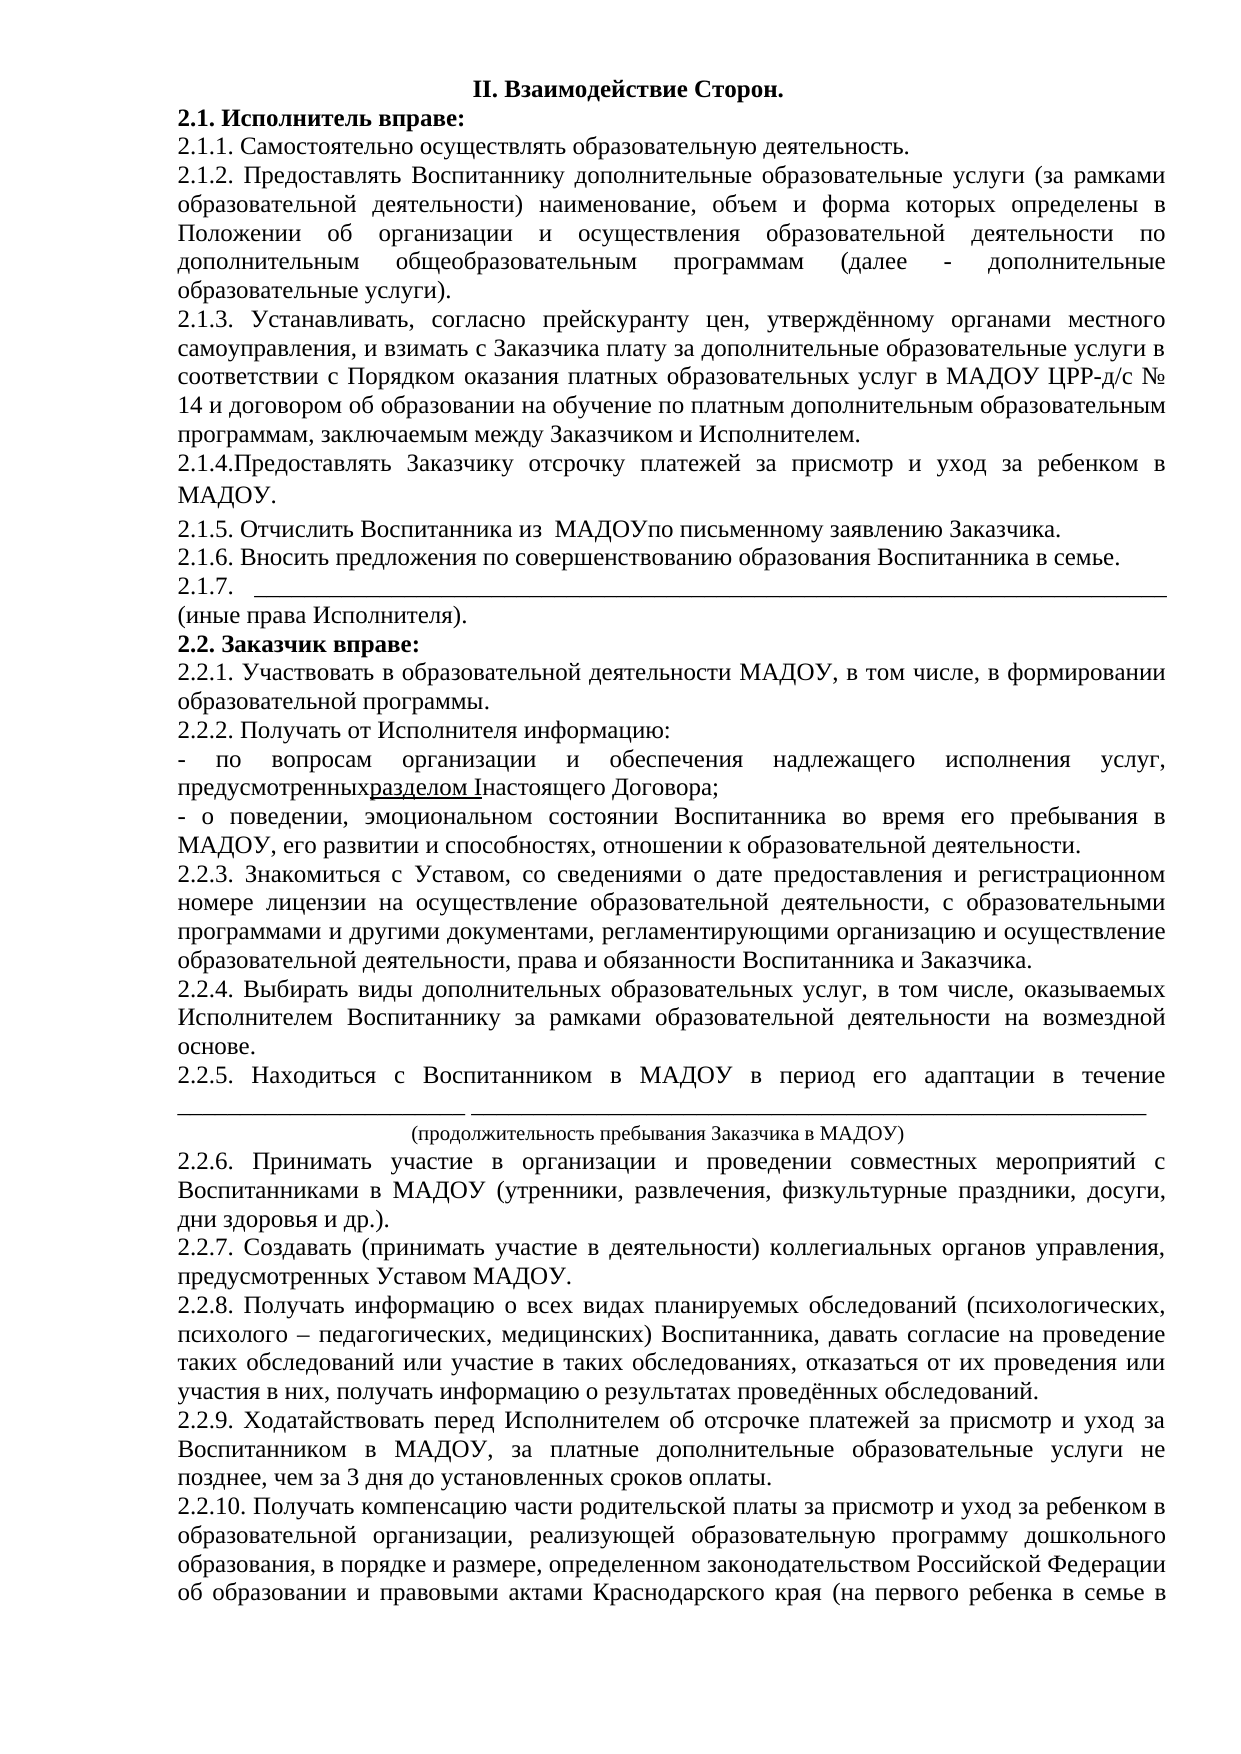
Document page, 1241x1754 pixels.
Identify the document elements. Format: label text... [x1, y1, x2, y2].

text 2.2.7. Создавать (принимать участие в деятельности) коллегиальных органов управления, предусмотренных Уставом МАДОУ. [177, 1232, 1167, 1290]
text 2.2.1. Участвовать в образовательной деятельности МАДОУ, в том числе, в формировании образовательной программы. [177, 657, 1167, 715]
text 2.1.1. Самостоятельно осуществлять образовательную деятельность. [177, 131, 1167, 160]
text 2.2.2. Получать от Исполнителя информацию: [177, 715, 1167, 744]
text 2.1.2. Предоставлять Воспитаннику дополнительные образовательные услуги (за рамками образовательной деятельности) наименование, объем и форма которых определены в Положении об организации и осуществления образовательной деятельности по дополнительным общеобразовательным программам (далее - дополнительные образовательные услуги). [177, 160, 1167, 304]
text II. Взаимодействие Сторон. [398, 74, 1167, 103]
text 2.1. Исполнитель вправе: [177, 103, 1167, 131]
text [177, 1491, 1167, 1606]
text 2.1.7. _________________________________________________________________________ (иные права Исполнителя). [177, 571, 1167, 629]
text - по вопросам организации и обеспечения надлежащего исполнения услуг, предусмотренныхразделом Iнастоящего Договора; [177, 744, 1167, 801]
text 2.2.6. Принимать участие в организации и проведении совместных мероприятий с Воспитанниками в МАДОУ (утренники, развлечения, физкультурные праздники, досуги, дни здоровья и др.). [177, 1146, 1167, 1232]
text 2.2.8. Получать информацию о всех видах планируемых обследований (психологических, психолого – педагогических, медицинских) Воспитанника, давать согласие на проведение таких обследований или участие в таких обследованиях, отказаться от их проведения или участия в них, получать информацию о результатах проведённых обследований. [177, 1290, 1167, 1405]
text 2.2.4. Выбирать виды дополнительных образовательных услуг, в том числе, оказываемых Исполнителем Воспитаннику за рамками образовательной деятельности на возмездной основе. [177, 974, 1167, 1060]
text (продолжительность пребывания Заказчика в МАДОУ) [177, 1117, 1167, 1146]
text 2.2.9. Ходатайствовать перед Исполнителем об отсрочке платежей за присмотр и уход за Воспитанником в МАДОУ, за платные дополнительные образовательные услуги не позднее, чем за 3 дня до установленных сроков оплаты. [177, 1405, 1167, 1491]
text 2.2.3. Знакомиться с Уставом, со сведениями о дате предоставления и регистрационном номере лицензии на осуществление образовательной деятельности, с образовательными программами и другими документами, регламентирующими организацию и осуществление образовательной деятельности, права и обязанности Воспитанника и Заказчика. [177, 859, 1167, 974]
text 2.2.5. Находиться с Воспитанником в МАДОУ в период его адаптации в течение _______________________ ______________________________________________________ [177, 1060, 1167, 1117]
text 2.2. Заказчик вправе: [177, 629, 1167, 657]
text 2.1.4.Предоставлять Заказчику отсрочку платежей за присмотр и уход за ребенком в МАДОУ. [177, 448, 1167, 509]
text - о поведении, эмоциональном состоянии Воспитанника во время его пребывания в МАДОУ, его развитии и способностях, отношении к образовательной деятельности. [177, 801, 1167, 859]
text 2.1.6. Вносить предложения по совершенствованию образования Воспитанника в семье. [177, 542, 1167, 571]
text 2.1.5. Отчислить Воспитанника из МАДОУпо письменному заявлению Заказчика. [177, 514, 1167, 542]
text 2.1.3. Устанавливать, согласно прейскуранту цен, утверждённому органами местного самоуправления, и взимать с Заказчика плату за дополнительные образовательные услуги в соответствии с Порядком оказания платных образовательных услуг в МАДОУ ЦРР-д/с № 14 и договором об образовании на обучение по платным дополнительным образовательным программам, заключаемым между Заказчиком и Исполнителем. [177, 304, 1167, 448]
